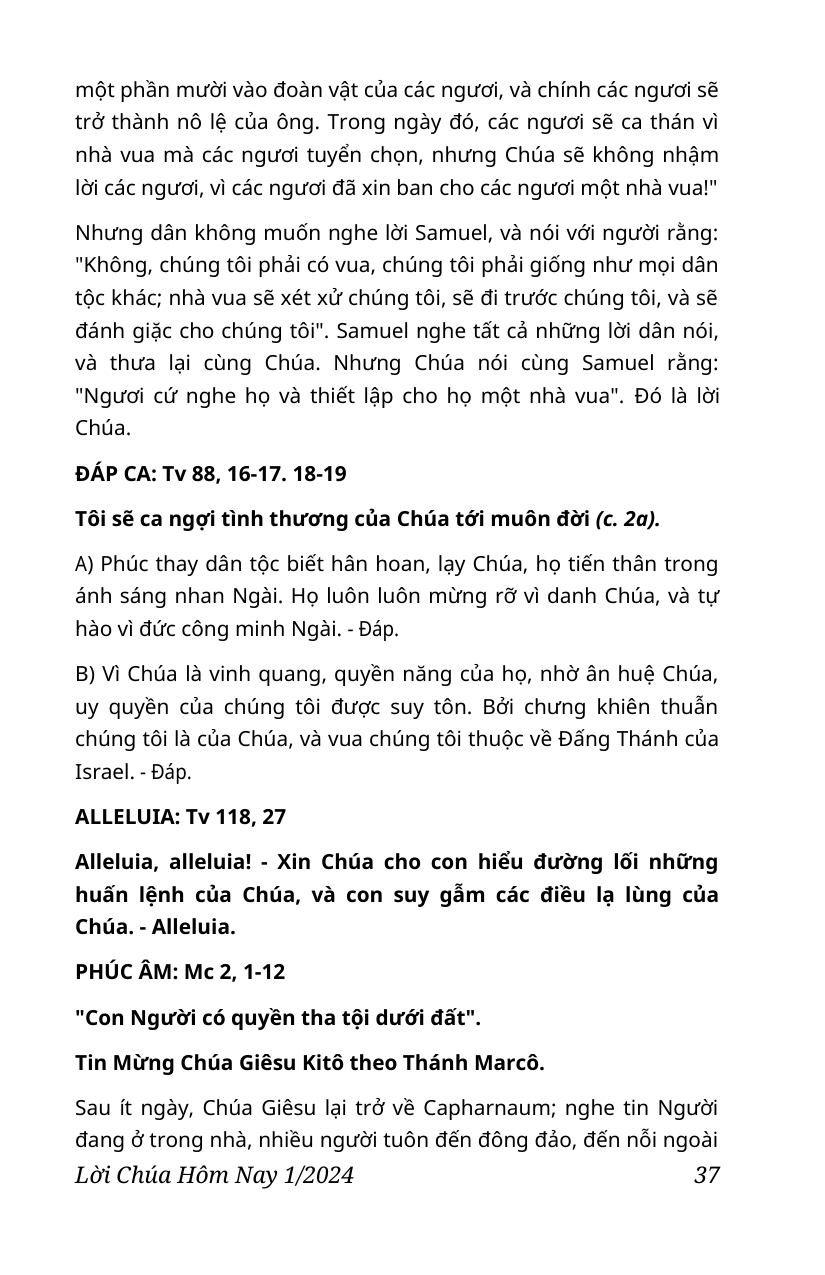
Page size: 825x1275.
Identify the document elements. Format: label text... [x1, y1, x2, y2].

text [75, 1093, 720, 1154]
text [75, 75, 720, 201]
text B) Vì Chúa là vinh quang, quyền năng của họ, nhờ ân huệ Chúa, uy quyền của chúng tôi được suy tôn. Bởi chưng khiên thuẫn chúng tôi là của Chúa, và vua chúng tôi thuộc về Đấng Thánh của Israel. - Đáp. [75, 659, 720, 785]
text Alleluia, alleluia! - Xin Chúa cho con hiểu đường lối những huấn lệnh của Chúa, và con suy gẫm các điều lạ lùng của Chúa. - Alleluia. [75, 847, 720, 941]
text "Con Người có quyền tha tội dưới đất". [75, 1003, 720, 1031]
text A) Phúc thay dân tộc biết hân hoan, lạy Chúa, họ tiến thân trong ánh sáng nhan Ngài. Họ luôn luôn mừng rỡ vì danh Chúa, và tự hào vì đức công minh Ngài. - Đáp. [75, 549, 720, 642]
text Tin Mừng Chúa Giêsu Kitô theo Thánh Marcô. [75, 1048, 720, 1076]
text ĐÁP CA: Tv 88, 16-17. 18-19 [75, 459, 720, 487]
text Tôi sẽ ca ngợi tình thương của Chúa tới muôn đời (c. 2a). [75, 504, 720, 532]
text ALLELUIA: Tv 118, 27 [75, 802, 720, 831]
text PHÚC ÂM: Mc 2, 1-12 [75, 957, 720, 986]
text Nhưng dân không muốn nghe lời Samuel, và nói với người rằng: "Không, chúng tôi phải có vua, chúng tôi phải giống như mọi dân tộc khác; nhà vua sẽ xét xử chúng tôi, sẽ đi trước chúng tôi, và sẽ đánh giặc cho chúng tôi". Samuel nghe tất cả những lời dân nói, và thưa lại cùng Chúa. Nhưng Chúa nói cùng Samuel rằng: "Ngươi cứ nghe họ và thiết lập cho họ một nhà vua". Đó là lời Chúa. [75, 218, 720, 442]
